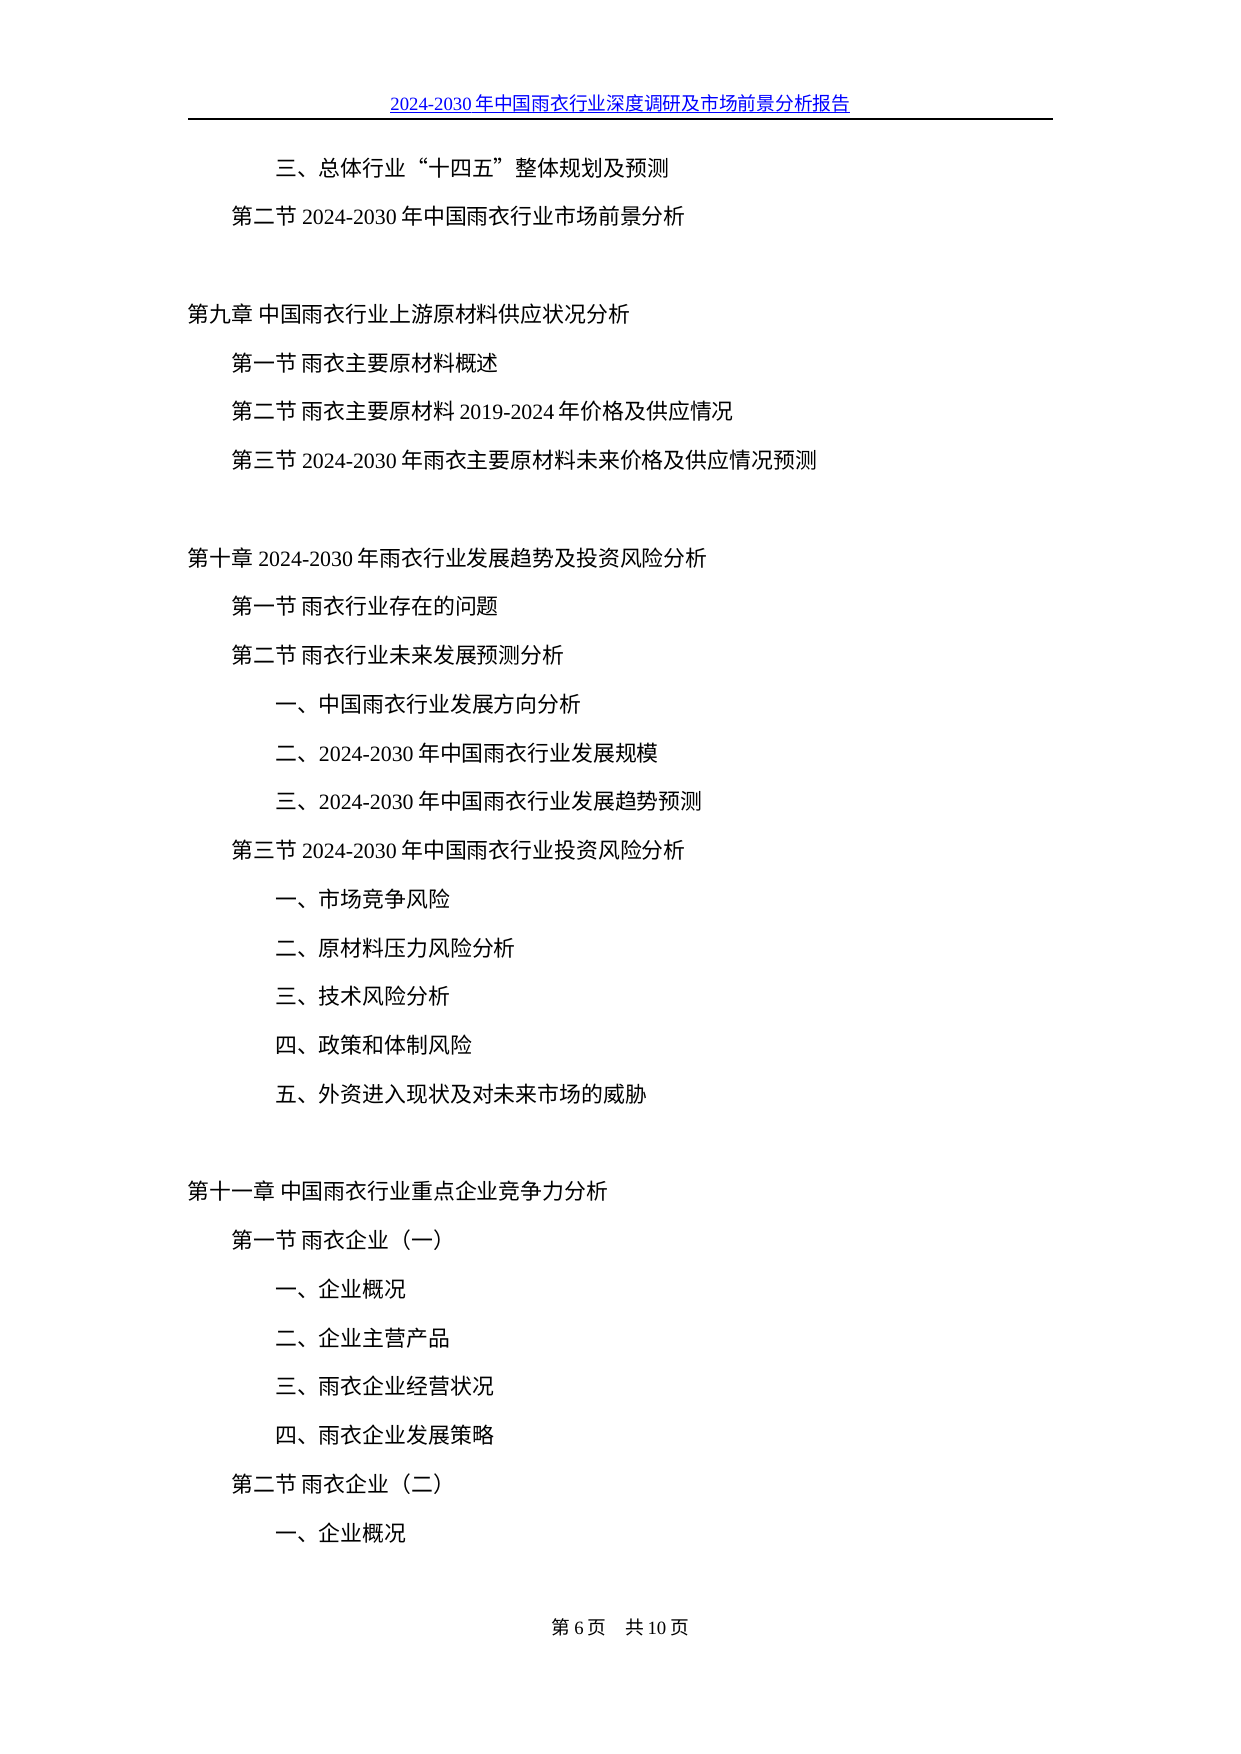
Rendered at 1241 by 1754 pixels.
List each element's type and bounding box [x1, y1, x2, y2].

text [187, 150, 1053, 1548]
